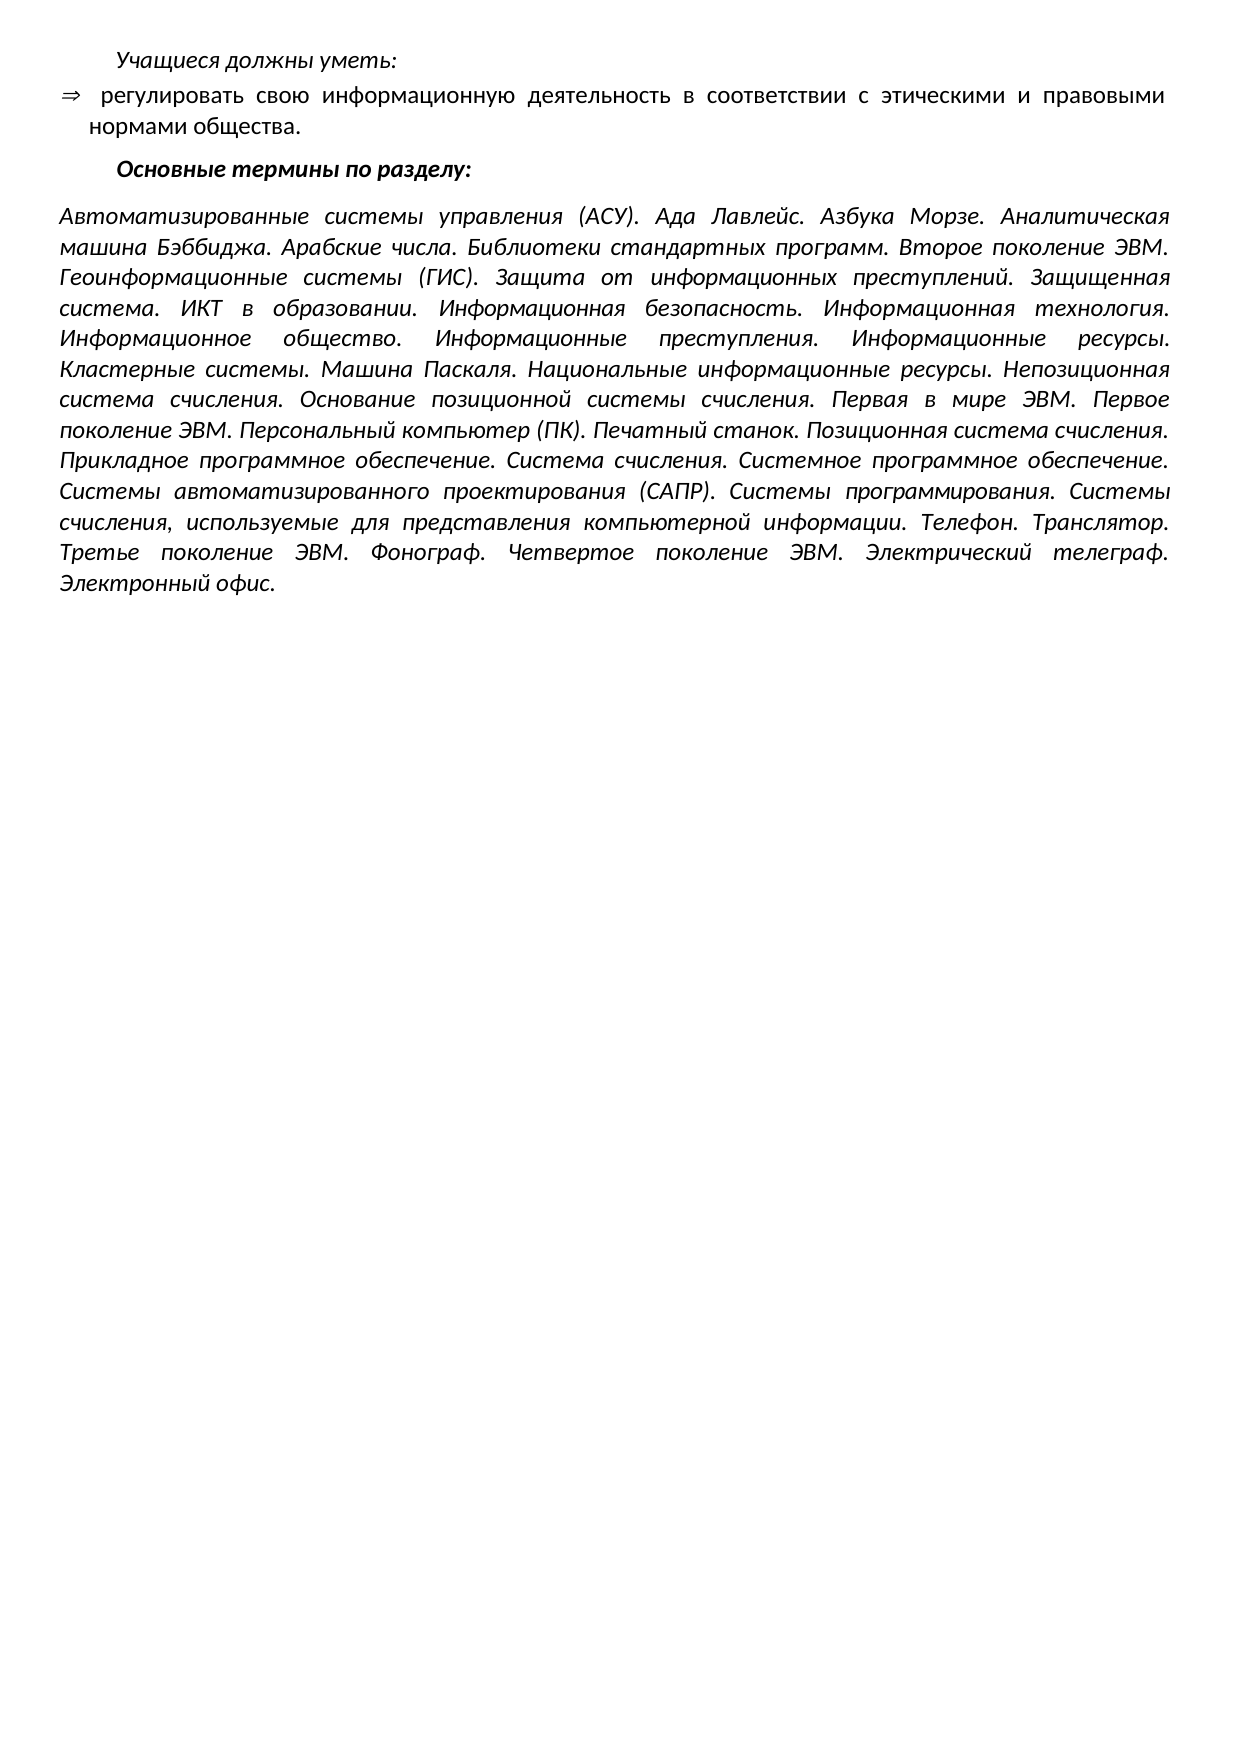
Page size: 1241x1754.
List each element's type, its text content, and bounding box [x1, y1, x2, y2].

text Учащиеся должны уметь: [59, 44, 1167, 75]
text Основные термины по разделу: [59, 153, 1167, 183]
list регулировать свою информационную деятельность в соответствии с этическими и правовыми нормами общества. [59, 79, 1167, 140]
text Автоматизированные системы управления (АСУ). Ада Лавлейс. Азбука Морзе. Аналитическая машина Бэббиджа. Арабские числа. Библиотеки стандартных программ. Второе поколение ЭВМ. Геоинформационные системы (ГИС). Защита от информационных преступлений. Защищенная система. ИКТ в образовании. Информационная безопасность. Информационная технология. Информационное общество. Информационные преступления. Информационные ресурсы. Кластерные системы. Машина Паскаля. Национальные информационные ресурсы. Непозиционная система счисления. Основание позиционной системы счисления. Первая в мире ЭВМ. Первое поколение ЭВМ. Персональный компьютер (ПК). Печатный станок. Позиционная система счисления. Прикладное программное обеспечение. Система счисления. Системное программное обеспечение. Системы автоматизированного проектирования (САПР). Системы программирования. Системы счисления, используемые для представления компьютерной информации. Телефон. Транслятор. Третье поколение ЭВМ. Фонограф. Четвертое поколение ЭВМ. Электрический телеграф. Электронный офис. [59, 200, 1171, 597]
